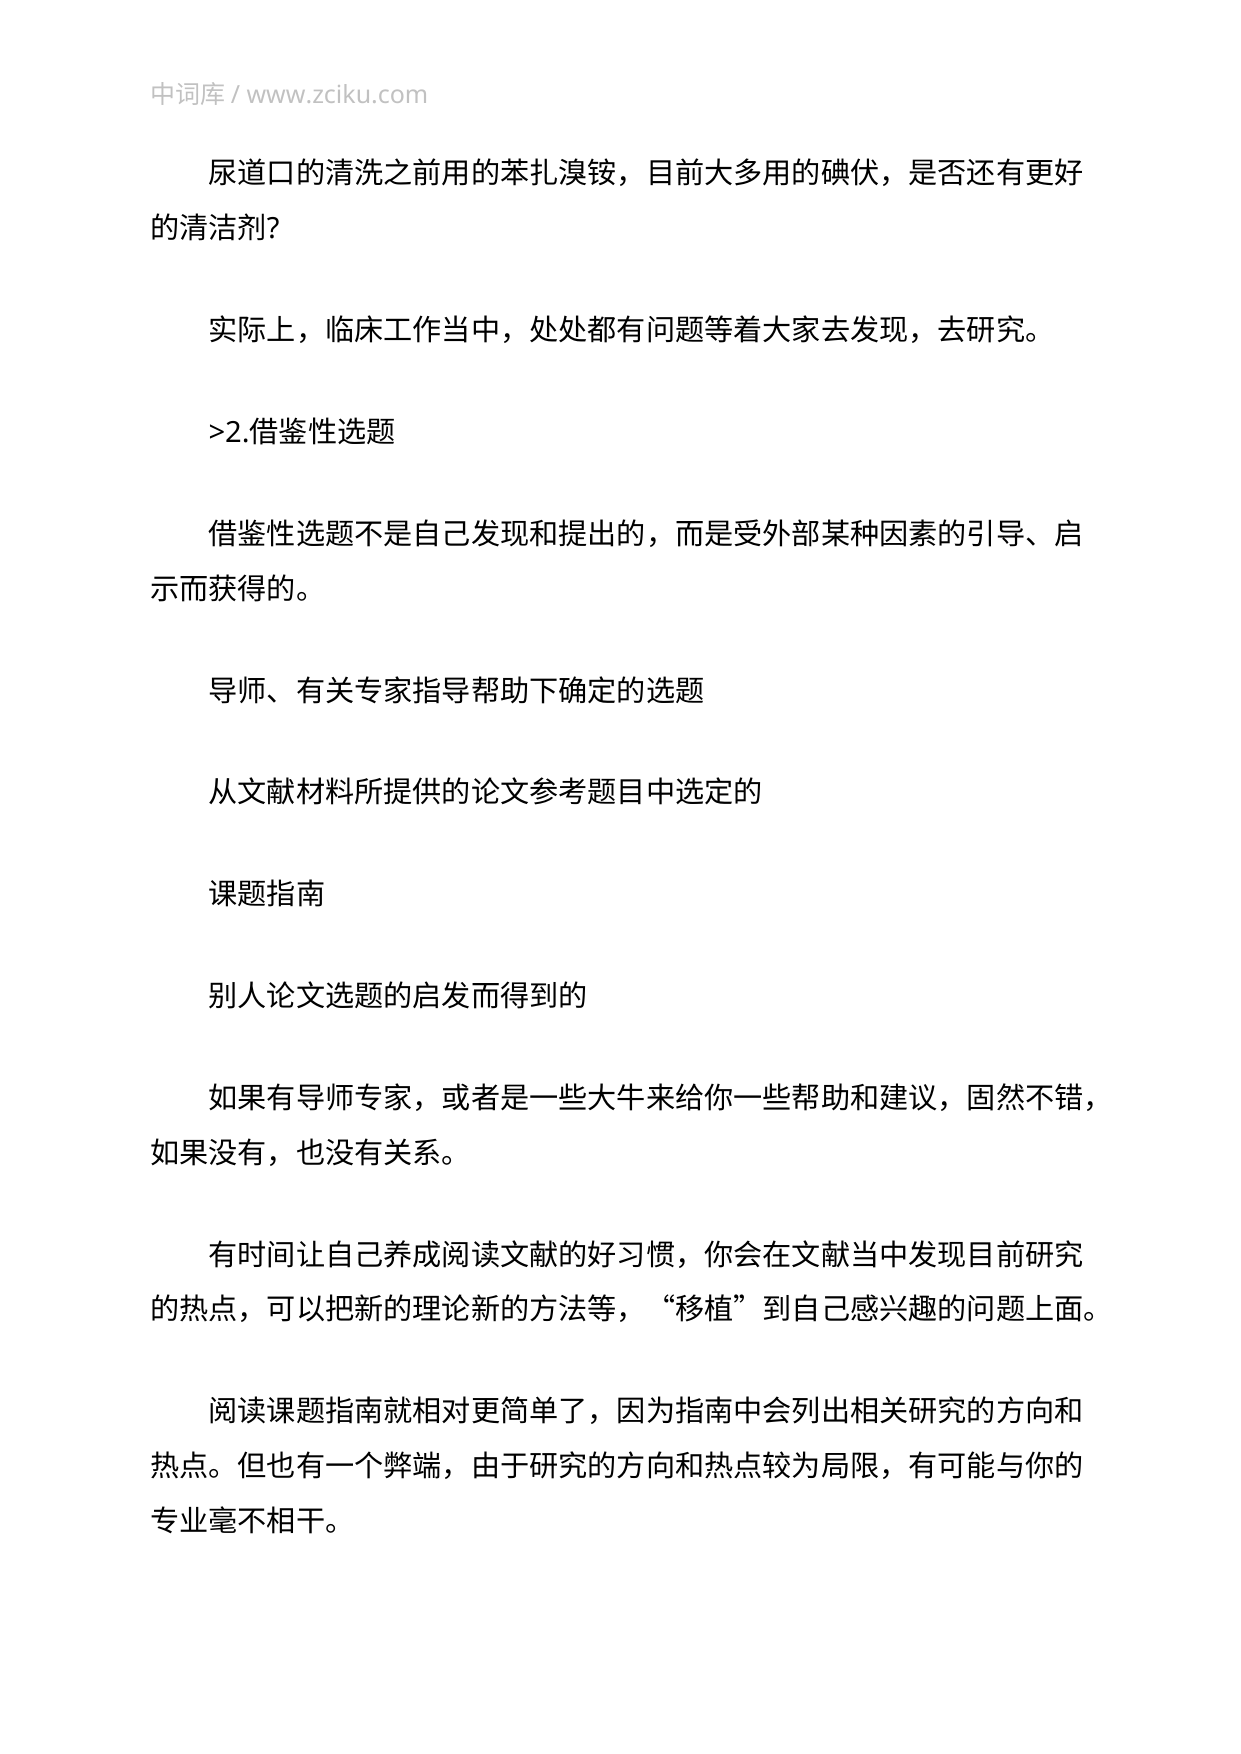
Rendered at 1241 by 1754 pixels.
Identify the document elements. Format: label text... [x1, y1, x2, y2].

text 从文献材料所提供的论文参考题目中选定的 [150, 769, 1090, 811]
text 阅读课题指南就相对更简单了，因为指南中会列出相关研究的方向和热点。但也有一个弊端，由于研究的方向和热点较为局限，有可能与你的专业毫不相干。 [150, 1388, 1090, 1540]
text 如果有导师专家，或者是一些大牛来给你一些帮助和建议，固然不错，如果没有，也没有关系。 [150, 1074, 1090, 1172]
text 课题指南 [150, 871, 1090, 913]
text 别人论文选题的启发而得到的 [150, 973, 1090, 1015]
text 有时间让自己养成阅读文献的好习惯，你会在文献当中发现目前研究的热点，可以把新的理论新的方法等，“移植”到自己感兴趣的问题上面。 [150, 1231, 1090, 1328]
text 导师、有关专家指导帮助下确定的选题 [150, 667, 1090, 709]
text 实际上，临床工作当中，处处都有问题等着大家去发现，去研究。 [150, 307, 1090, 349]
text 尿道口的清洗之前用的苯扎溴铵，目前大多用的碘伏，是否还有更好的清洁剂? [150, 150, 1090, 247]
text >2.借鉴性选题 [150, 409, 1090, 451]
text 借鉴性选题不是自己发现和提出的，而是受外部某种因素的引导、启示而获得的。 [150, 511, 1090, 608]
